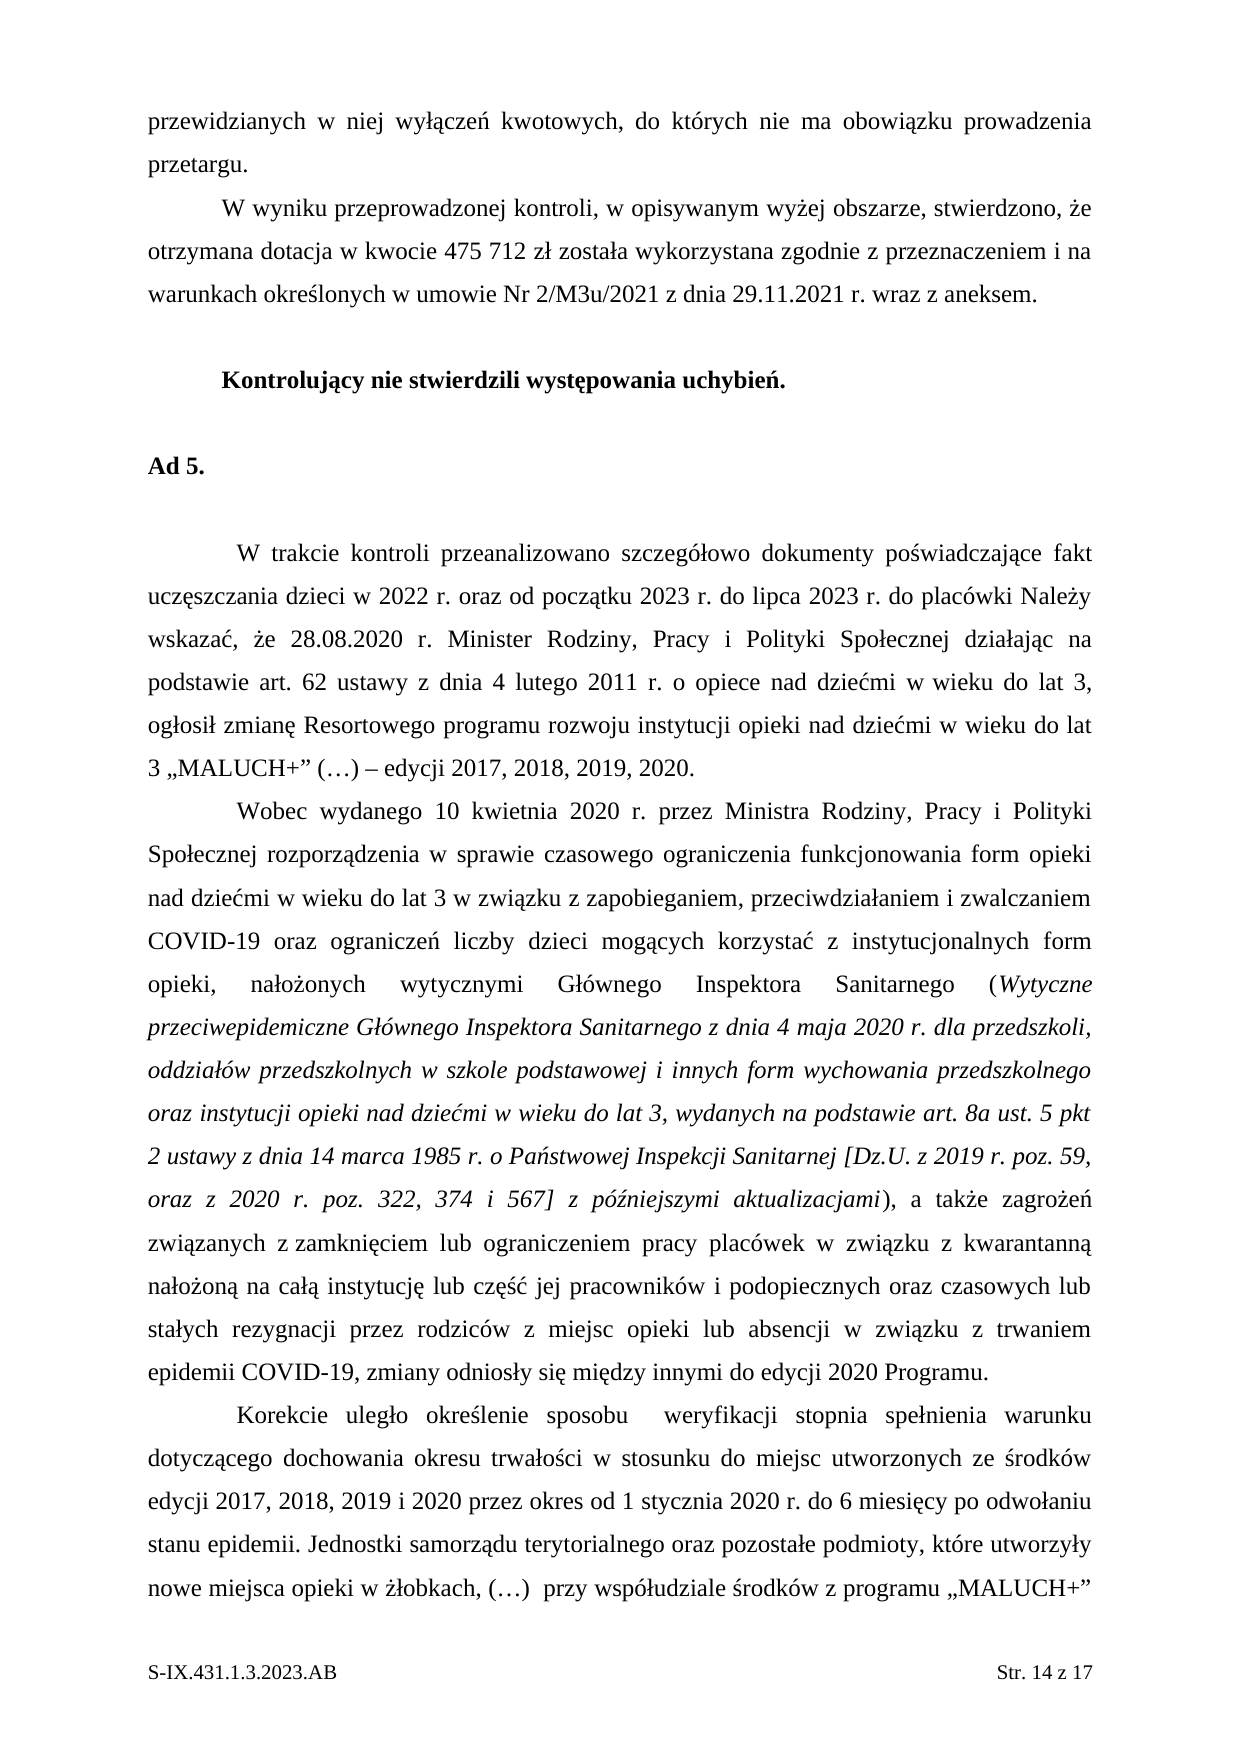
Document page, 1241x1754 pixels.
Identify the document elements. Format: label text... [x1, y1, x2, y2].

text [148, 106, 1092, 178]
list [148, 1400, 1092, 1601]
text Ad 5. [148, 451, 1092, 480]
text Kontrolujący nie stwierdzili występowania uchybień. [148, 365, 1092, 394]
list W trakcie kontroli przeanalizowano szczegółowo dokumenty poświadczające fakt uczęszczania dzieci w 2022 r. oraz od początku 2023 r. do lipca 2023 r. do placówki Należy wskazać, że 28.08.2020 r. Minister Rodziny, Pracy i Polityki Społecznej działając na podstawie art. 62 ustawy z dnia 4 lutego 2011 r. o opiece nad dziećmi w wieku do lat 3, ogłosił zmianę Resortowego programu rozwoju instytucji opieki nad dziećmi w wieku do lat 3 „MALUCH+” (…) – edycji 2017, 2018, 2019, 2020. [148, 538, 1092, 782]
text W wyniku przeprowadzonej kontroli, w opisywanym wyżej obszarze, stwierdzono, że otrzymana dotacja w kwocie 475 712 zł została wykorzystana zgodnie z przeznaczeniem i na warunkach określonych w umowie Nr 2/M3u/2021 z dnia 29.11.2021 r. wraz z aneksem. [148, 193, 1092, 308]
list Wobec wydanego 10 kwietnia 2020 r. przez Ministra Rodziny, Pracy i Polityki Społecznej rozporządzenia w sprawie czasowego ograniczenia funkcjonowania form opieki nad dziećmi w wieku do lat 3 w związku z zapobieganiem, przeciwdziałaniem i zwalczaniem COVID-19 oraz ograniczeń liczby dzieci mogących korzystać z instytucjonalnych form opieki, nałożonych wytycznymi Głównego Inspektora Sanitarnego (Wytyczne przeciwepidemiczne Głównego Inspektora Sanitarnego z dnia 4 maja 2020 r. dla przedszkoli, oddziałów przedszkolnych w szkole podstawowej i innych form wychowania przedszkolnego oraz instytucji opieki nad dziećmi w wieku do lat 3, wydanych na podstawie art. 8a ust. 5 pkt 2 ustawy z dnia 14 marca 1985 r. o Państwowej Inspekcji Sanitarnej [Dz.U. z 2019 r. poz. 59, oraz z 2020 r. poz. 322, 374 i 567] z późniejszymi aktualizacjami), a także zagrożeń związanych z zamknięciem lub ograniczeniem pracy placówek w związku z kwarantanną nałożoną na całą instytucję lub część jej pracowników i podopiecznych oraz czasowych lub stałych rezygnacji przez rodziców z miejsc opieki lub absencji w związku z trwaniem epidemii COVID-19, zmiany odniosły się między innymi do edycji 2020 Programu. [148, 796, 1092, 1386]
